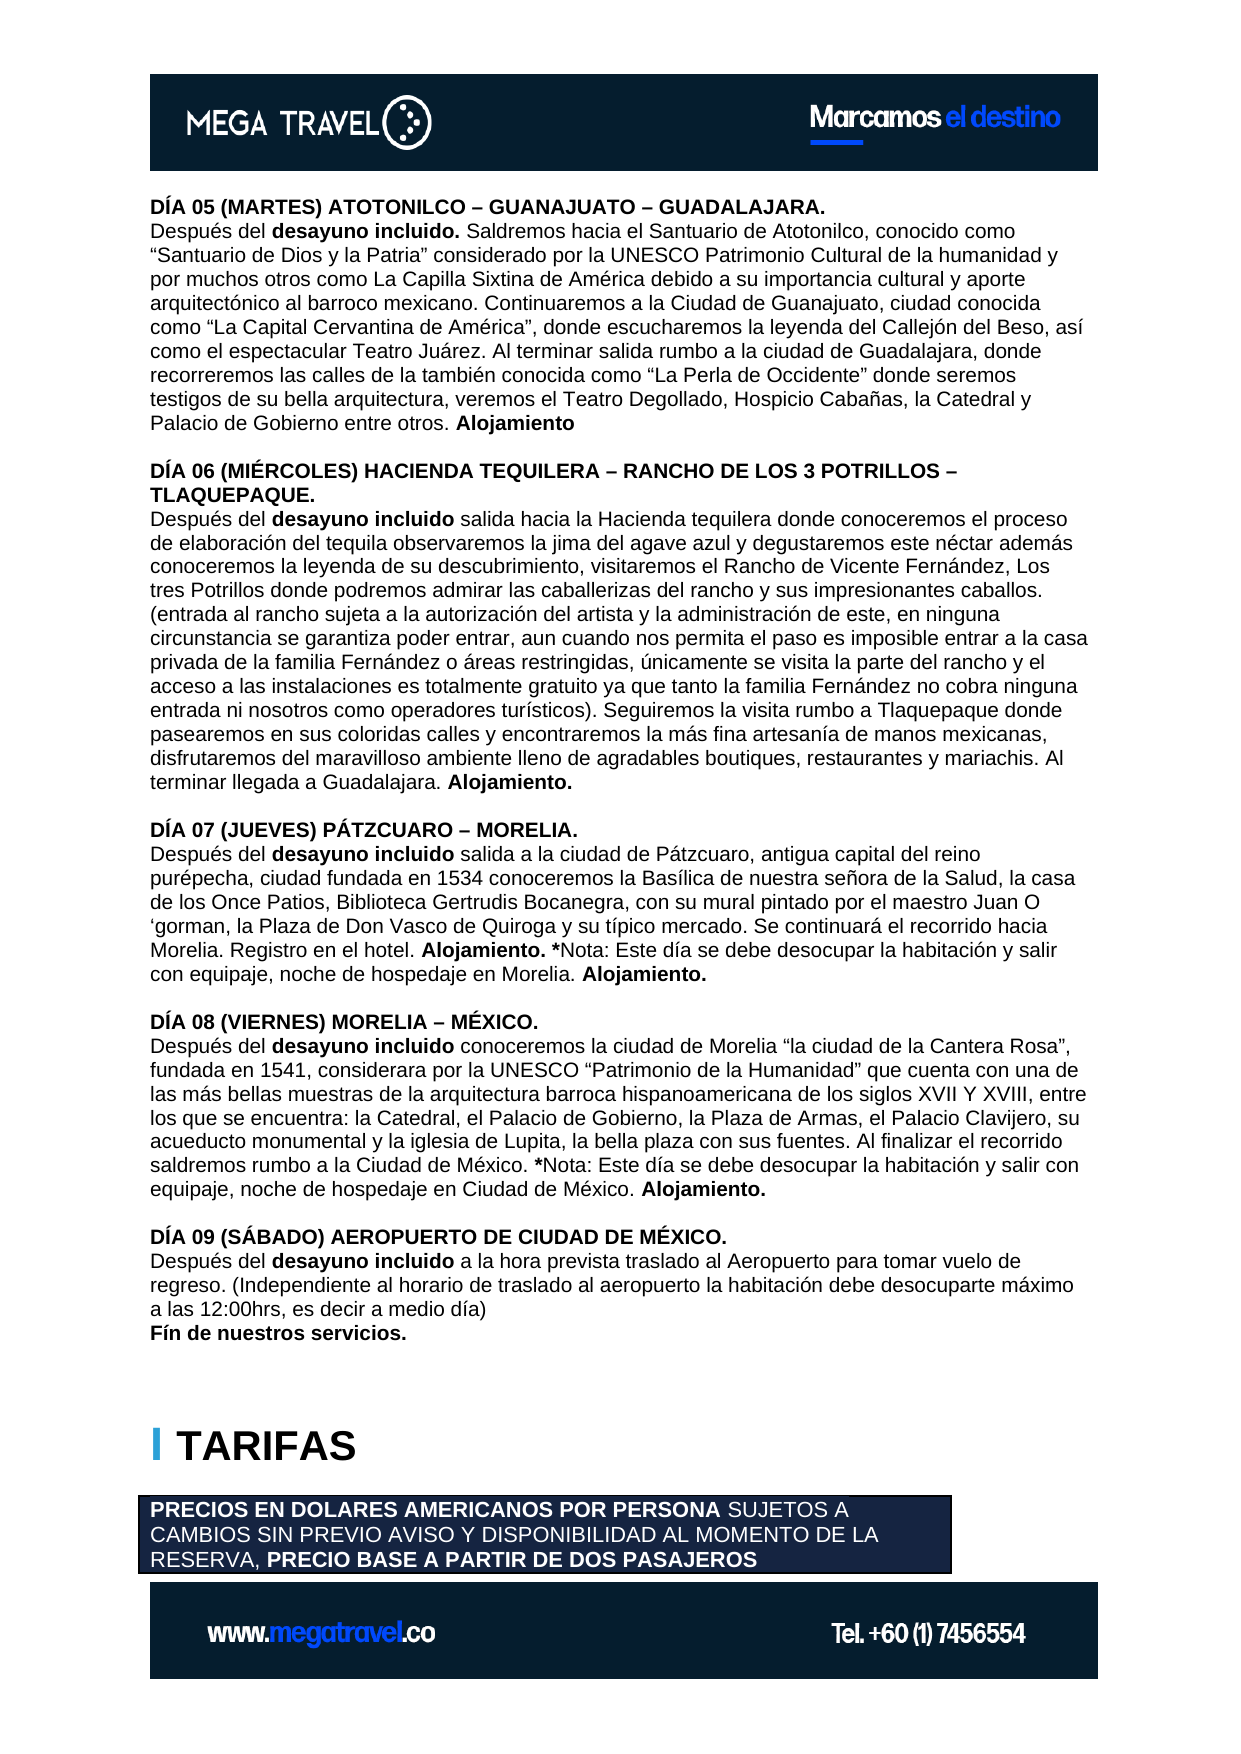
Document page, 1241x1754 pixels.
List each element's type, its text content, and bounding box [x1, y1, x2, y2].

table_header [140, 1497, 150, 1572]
text Después del desayuno incluido salida hacia la Hacienda tequilera donde conoceremos el proceso de elaboración del tequila observaremos la jima del agave azul y degustaremos este néctar además conoceremos la leyenda de su descubrimiento, visitaremos el Rancho de Vicente Fernández, Los tres Potrillos donde podremos admirar las caballerizas del rancho y sus impresionantes caballos. (entrada al rancho sujeta a la autorización del artista y la administración de este, en ninguna circunstancia se garantiza poder entrar, aun cuando nos permita el paso es imposible entrar a la casa privada de la familia Fernández o áreas restringidas, únicamente se visita la parte del rancho y el acceso a las instalaciones es totalmente gratuito ya que tanto la familia Fernández no cobra ninguna entrada ni nosotros como operadores turísticos). Seguiremos la visita rumbo a Tlaquepaque donde pasearemos en sus coloridas calles y encontraremos la más fina artesanía de manos mexicanas, disfrutaremos del maravilloso ambiente lleno de agradables boutiques, restaurantes y mariachis. Al terminar llegada a Guadalajara. Alojamiento. [150, 506, 1090, 794]
text DÍA 09 (SÁBADO) AEROPUERTO DE CIUDAD DE MÉXICO. [150, 1225, 1090, 1249]
text DÍA 08 (VIERNES) MORELIA – MÉXICO. [150, 1009, 1090, 1033]
picture [150, 74, 1098, 171]
text DÍA 05 (MARTES) ATOTONILCO – GUANAJUATO – GUADALAJARA. [150, 195, 1090, 219]
picture [150, 1582, 1098, 1679]
text Fín de nuestros servicios. [150, 1321, 1090, 1345]
text DÍA 06 (MIÉRCOLES) HACIENDA TEQUILERA – RANCHO DE LOS 3 POTRILLOS – TLAQUEPAQUE. [150, 458, 1090, 506]
text DÍA 07 (JUEVES) PÁTZCUARO – MORELIA. [150, 818, 1090, 842]
text Después del desayuno incluido salida a la ciudad de Pátzcuaro, antigua capital del reino purépecha, ciudad fundada en 1534 conoceremos la Basílica de nuestra señora de la Salud, la casa de los Once Patios, Biblioteca Gertrudis Bocanegra, con su mural pintado por el maestro Juan O ‘gorman, la Plaza de Don Vasco de Quiroga y su típico mercado. Se continuará el recorrido hacia Morelia. Registro en el hotel. Alojamiento. *Nota: Este día se debe desocupar la habitación y salir con equipaje, noche de hospedaje en Morelia. Alojamiento. [150, 842, 1090, 986]
text Después del desayuno incluido conoceremos la ciudad de Morelia “la ciudad de la Cantera Rosa”, fundada en 1541, considerara por la UNESCO “Patrimonio de la Humanidad” que cuenta con una de las más bellas muestras de la arquitectura barroca hispanoamericana de los siglos XVII Y XVIII, entre los que se encuentra: la Catedral, el Palacio de Gobierno, la Plaza de Armas, el Palacio Clavijero, su acueducto monumental y la iglesia de Lupita, la bella plaza con sus fuentes. Al finalizar el recorrido saldremos rumbo a la Ciudad de México. *Nota: Este día se debe desocupar la habitación y salir con equipaje, noche de hospedaje en Ciudad de México. Alojamiento. [150, 1033, 1090, 1201]
text Después del desayuno incluido a la hora prevista traslado al Aeropuerto para tomar vuelo de regreso. (Independiente al horario de traslado al aeropuerto la habitación debe desocuparte máximo a las 12:00hrs, es decir a medio día) [150, 1249, 1090, 1321]
text Después del desayuno incluido. Saldremos hacia el Santuario de Atotonilco, conocido como “Santuario de Dios y la Patria” considerado por la UNESCO Patrimonio Cultural de la humanidad y por muchos otros como La Capilla Sixtina de América debido a su importancia cultural y aporte arquitectónico al barroco mexicano. Continuaremos a la Ciudad de Guanajuato, ciudad conocida como “La Capital Cervantina de América”, donde escucharemos la leyenda del Callejón del Beso, así como el espectacular Teatro Juárez. Al terminar salida rumbo a la ciudad de Guadalajara, donde recorreremos las calles de la también conocida como “La Perla de Occidente” donde seremos testigos de su bella arquitectura, veremos el Teatro Degollado, Hospicio Cabañas, la Catedral y Palacio de Gobierno entre otros. Alojamiento [150, 219, 1090, 434]
table_header PRECIOS EN DOLARES AMERICANOS POR PERSONA SUJETOS A CAMBIOS SIN PREVIO AVISO Y DISPONIBILIDAD AL MOMENTO DE LA RESERVA, PRECIO BASE A PARTIR DE DOS PASAJEROS [758, 1497, 950, 1572]
